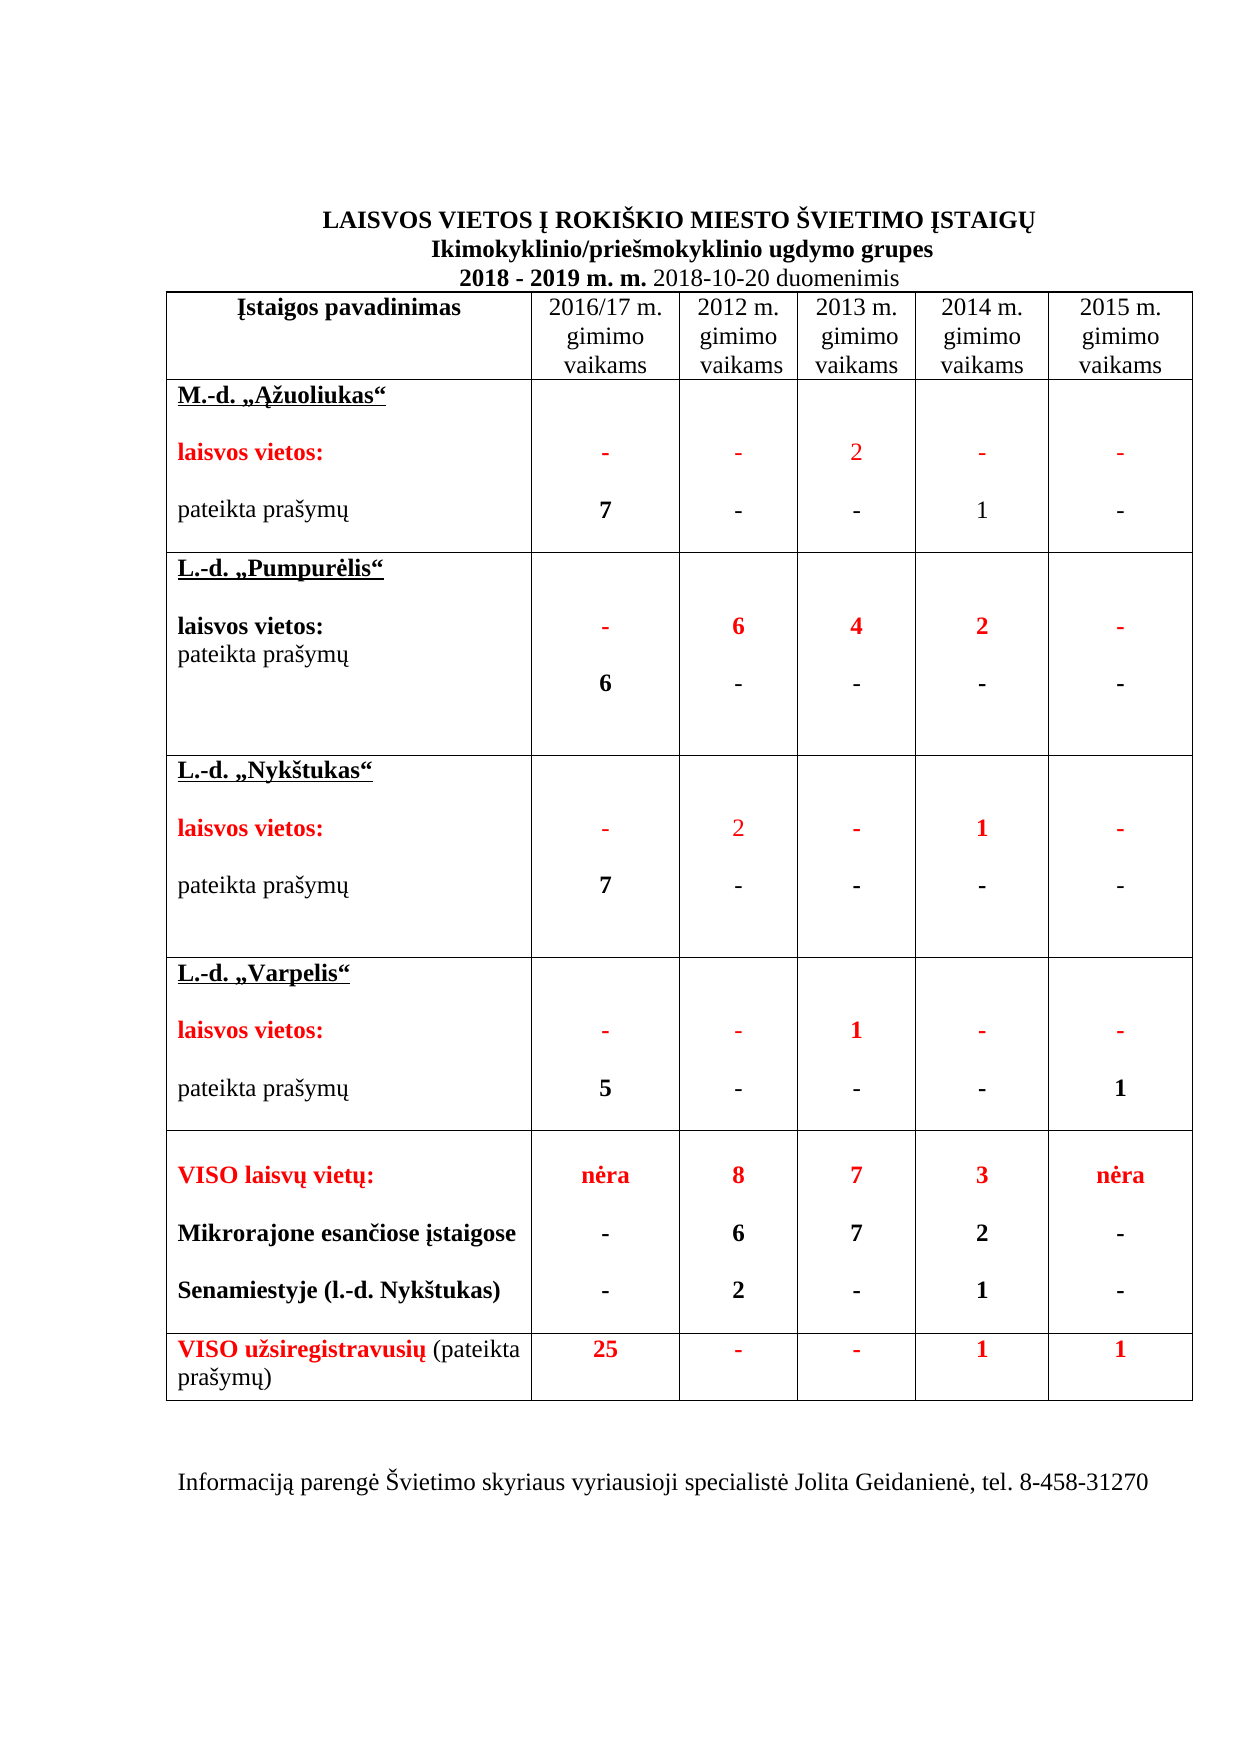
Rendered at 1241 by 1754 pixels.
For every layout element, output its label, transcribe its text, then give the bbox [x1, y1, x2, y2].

text Informaciją parengė Švietimo skyriaus vyriausioji specialistė Jolita Geidanienė, tel. 8-458-31270 [177, 1467, 1181, 1496]
table_cell VISO užsiregistravusių (pateikta prašymų) [167, 1334, 531, 1399]
table_cell 1 - [798, 958, 915, 1130]
table_cell M.-d. „Ąžuoliukas“ laisvos vietos: pateikta prašymų [167, 380, 531, 552]
table_cell 2 - [680, 756, 797, 957]
table_cell 2 - [798, 380, 915, 552]
table_cell 1 [1049, 1334, 1192, 1399]
table_cell 1 [916, 1334, 1048, 1399]
table_header 2015 m. gimimo vaikams [1049, 293, 1192, 379]
table_cell 2 - [916, 553, 1048, 754]
table_header 2012 m. gimimo vaikams [680, 293, 797, 379]
table_cell - - [798, 756, 915, 957]
table_cell - [680, 1334, 797, 1399]
text 2018 - 2019 m. m. 2018-10-20 duomenimis [177, 263, 1181, 291]
table_cell 7 7 - [798, 1131, 915, 1333]
table_cell - 6 [532, 553, 679, 754]
table_cell 6 - [680, 553, 797, 754]
table_cell 4 - [798, 553, 915, 754]
table_cell - - [1049, 553, 1192, 754]
table_cell L.-d. „Varpelis“ laisvos vietos: pateikta prašymų [167, 958, 531, 1130]
table_cell - 1 [1049, 958, 1192, 1130]
table_cell - - [916, 958, 1048, 1130]
table_cell - - [680, 958, 797, 1130]
table_header 2013 m. gimimo vaikams [798, 293, 915, 379]
table_header Įstaigos pavadinimas [167, 293, 531, 379]
table_cell - 5 [532, 958, 679, 1130]
table_cell - - [1049, 380, 1192, 552]
table_cell L.-d. „Pumpurėlis“ laisvos vietos: pateikta prašymų [167, 553, 531, 754]
table_cell nėra - - [532, 1131, 679, 1333]
table_cell nėra - - [1049, 1131, 1192, 1333]
text LAISVOS VIETOS Į ROKIŠKIO MIESTO ŠVIETIMO ĮSTAIGŲ [177, 205, 1181, 234]
table_cell 8 6 2 [680, 1131, 797, 1333]
table_cell - 7 [532, 380, 679, 552]
text Ikimokyklinio/priešmokyklinio ugdymo grupes [177, 234, 1181, 263]
table_cell VISO laisvų vietų: Mikrorajone esančiose įstaigose Senamiestyje (l.-d. Nykštukas) [167, 1131, 531, 1333]
table_cell L.-d. „Nykštukas“ laisvos vietos: pateikta prašymų [167, 756, 531, 957]
table_cell 3 2 1 [916, 1131, 1048, 1333]
table_cell 25 [532, 1334, 679, 1399]
table_cell - 1 [916, 380, 1048, 552]
table_header 2016/17 m. gimimo vaikams [532, 293, 679, 379]
table_cell - - [680, 380, 797, 552]
table_cell - - [1049, 756, 1192, 957]
table_cell - [798, 1334, 915, 1399]
table_cell 1 - [916, 756, 1048, 957]
table_header 2014 m. gimimo vaikams [916, 293, 1048, 379]
table_cell - 7 [532, 756, 679, 957]
